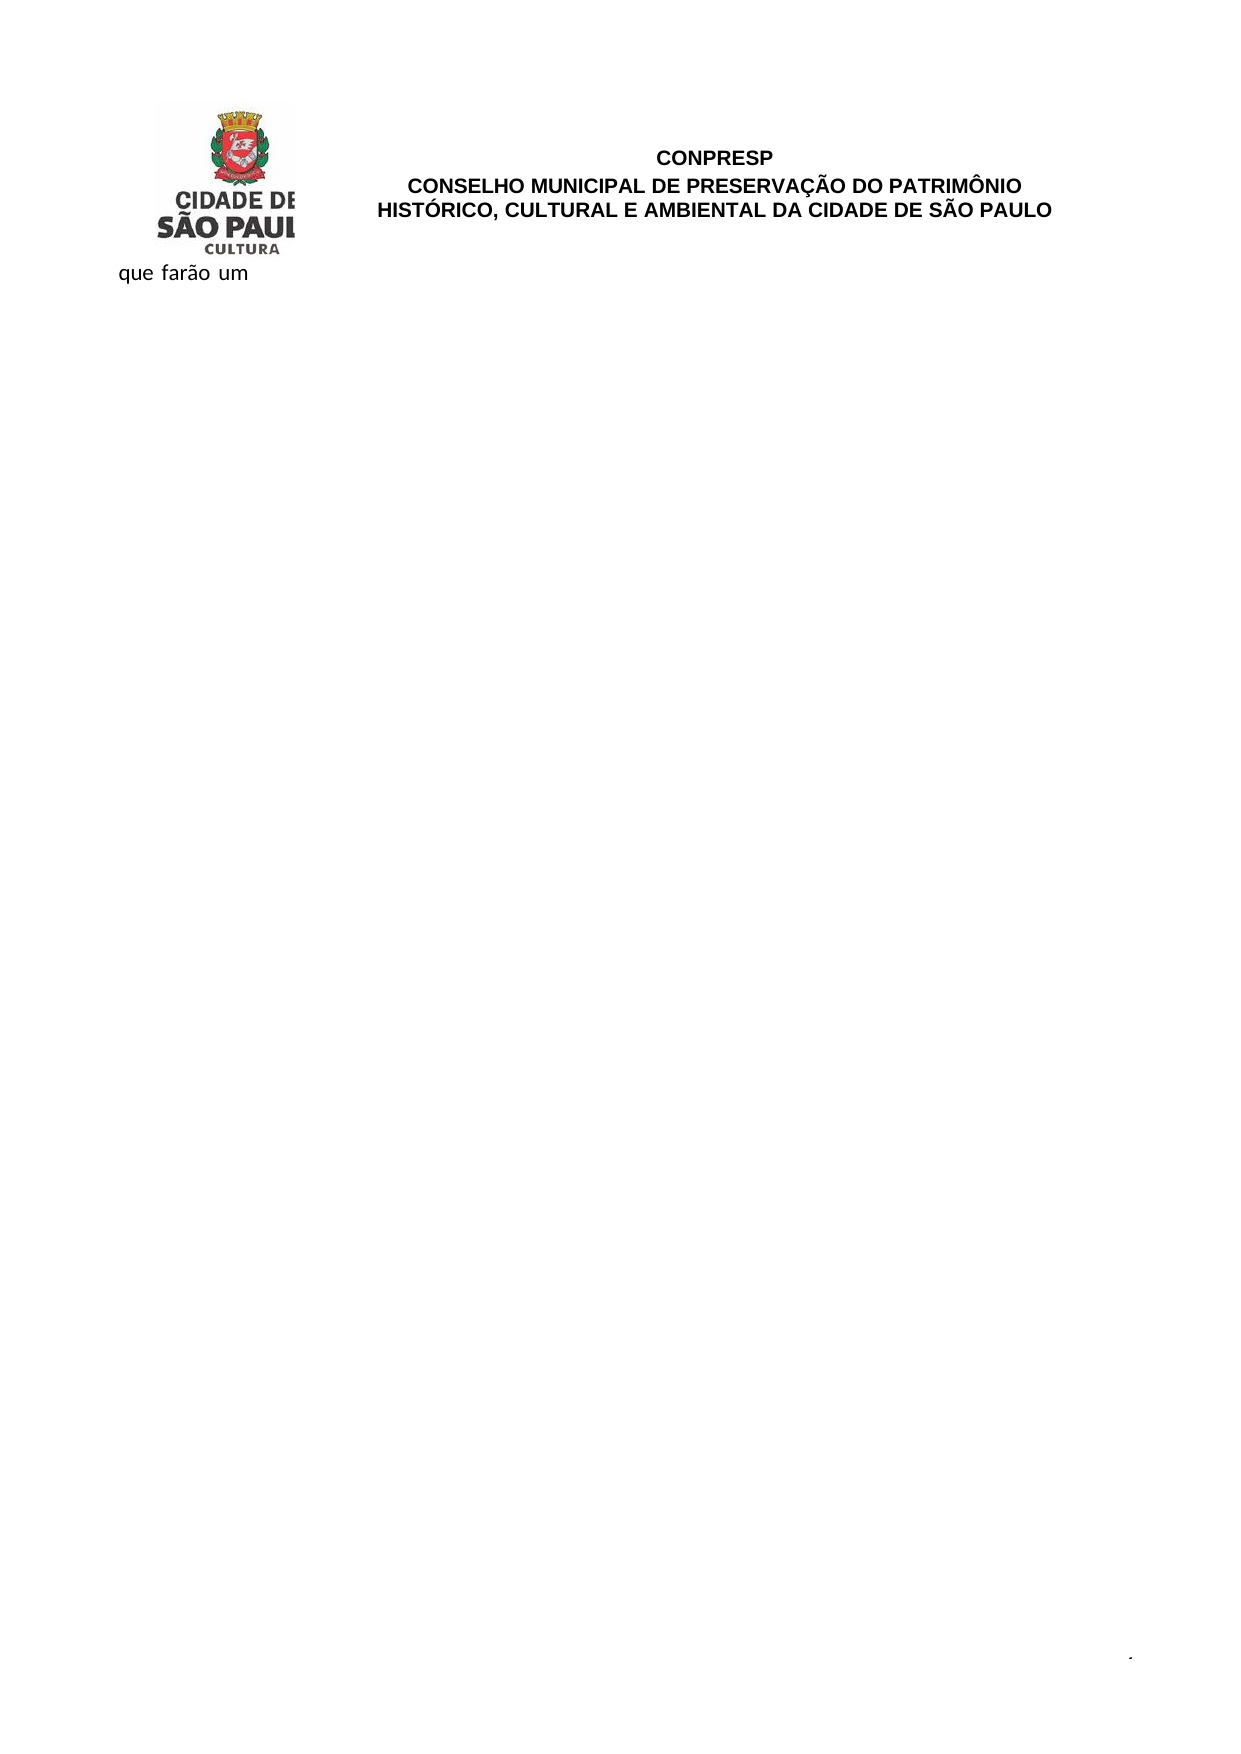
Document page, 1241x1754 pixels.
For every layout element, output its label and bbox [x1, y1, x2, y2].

picture [155, 101, 295, 258]
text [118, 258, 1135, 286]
